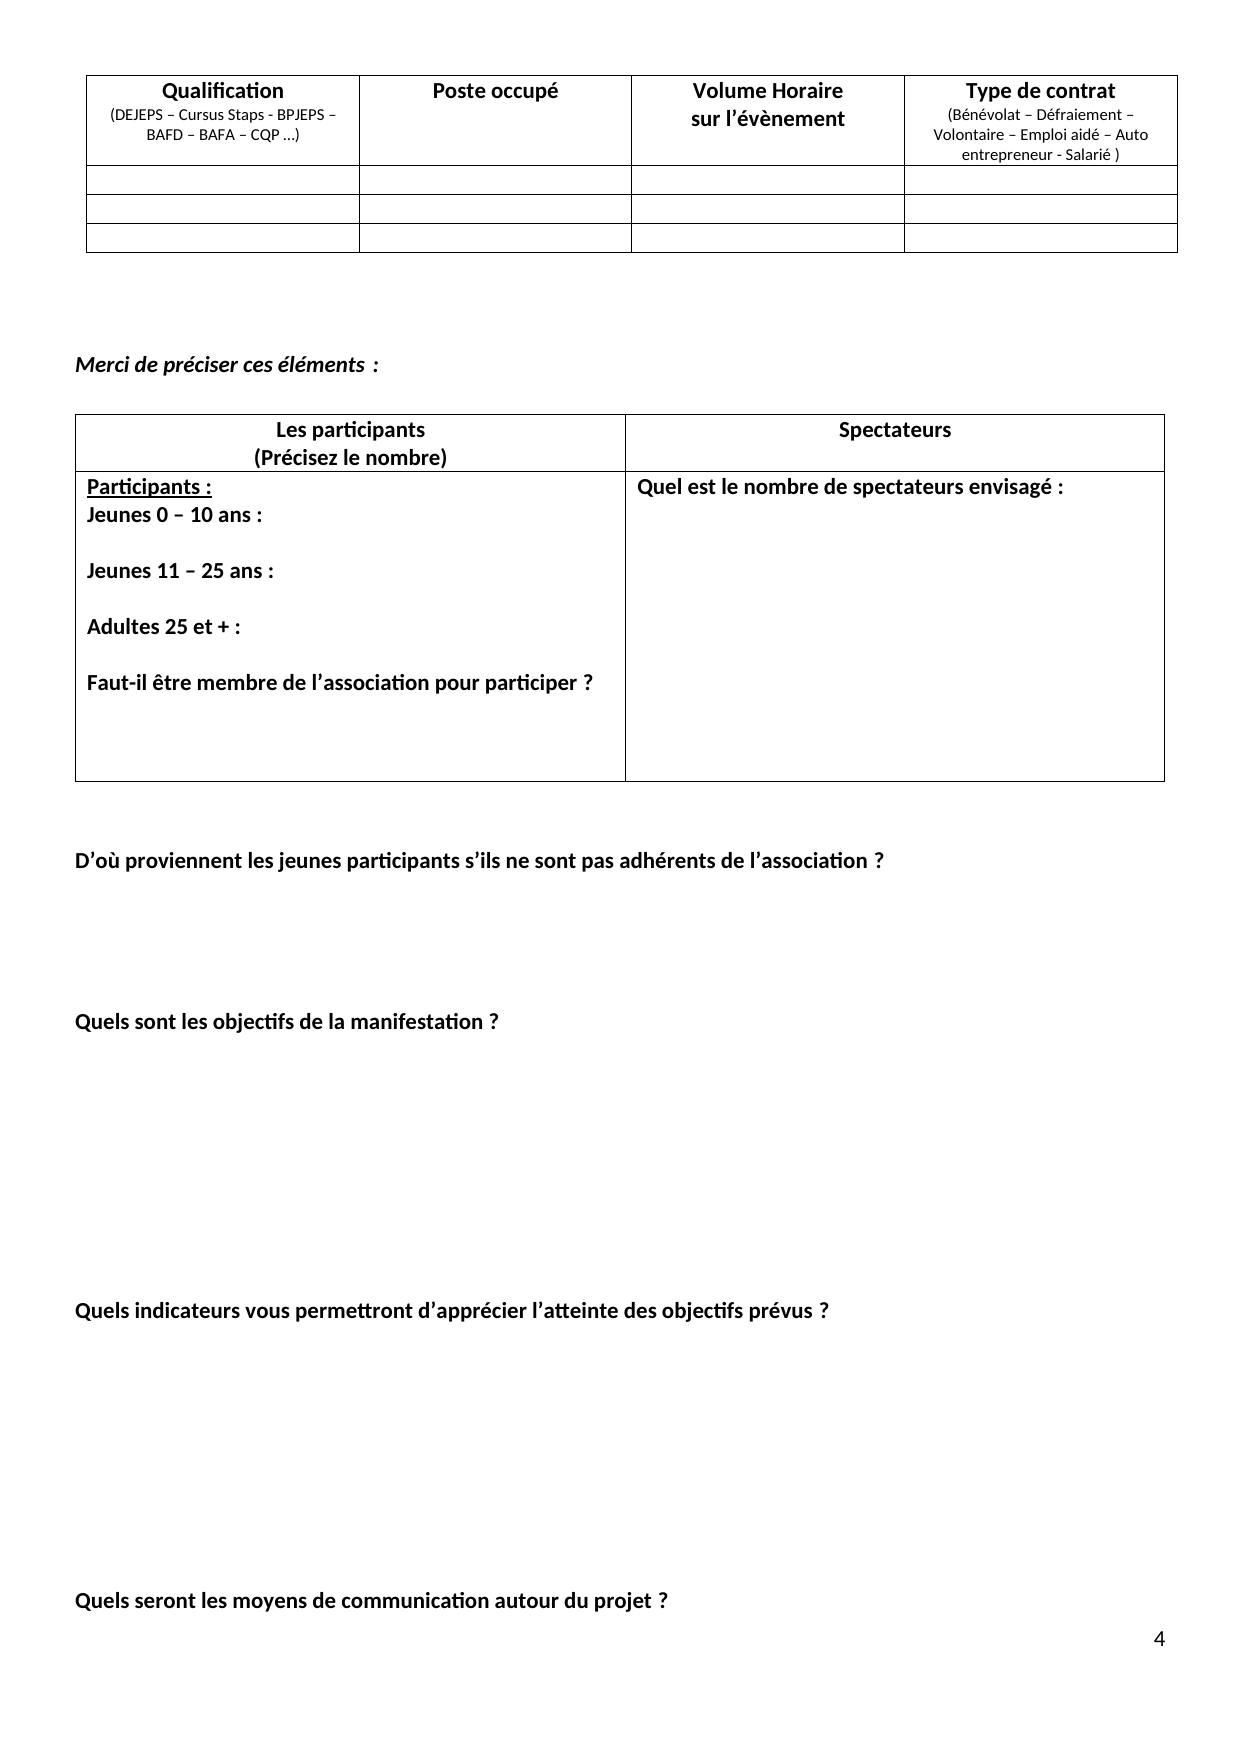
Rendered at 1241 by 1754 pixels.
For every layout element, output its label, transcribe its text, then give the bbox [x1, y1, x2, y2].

table_cell [632, 224, 904, 252]
table_cell [87, 224, 359, 252]
table_header Poste occupé [360, 76, 631, 165]
text Quels sont les objectifs de la manifestation ? [75, 1007, 1165, 1035]
table_header Volume Horaire sur l’évènement [632, 76, 904, 165]
table_cell [905, 224, 1177, 252]
table_header Type de contrat (Bénévolat – Défraiement – Volontaire – Emploi aidé – Auto entrepreneur - Salarié ) [905, 76, 1177, 165]
text Quels seront les moyens de communication autour du projet ? [75, 1586, 1165, 1614]
table_cell Participants : Jeunes 0 – 10 ans : Jeunes 11 – 25 ans : Adultes 25 et + : Faut-il être membre de l’association pour participer ? [76, 472, 625, 781]
text D’où proviennent les jeunes participants s’ils ne sont pas adhérents de l’association ? [75, 846, 1165, 874]
text Quels indicateurs vous permettront d’apprécier l’atteinte des objectifs prévus ? [75, 1297, 1165, 1324]
table_cell [632, 195, 904, 223]
table_cell [87, 195, 359, 223]
table_header Les participants (Précisez le nombre) [76, 415, 625, 471]
table_cell [360, 166, 631, 194]
table_cell [632, 166, 904, 194]
text Merci de préciser ces éléments : [75, 350, 1165, 378]
table_cell [360, 224, 631, 252]
table_cell [87, 166, 359, 194]
table_cell Quel est le nombre de spectateurs envisagé : [626, 472, 1164, 781]
table_header Spectateurs [626, 415, 1164, 471]
table_cell [905, 195, 1177, 223]
table_header Qualification (DEJEPS – Cursus Staps - BPJEPS – BAFD – BAFA – CQP …) [87, 76, 359, 165]
table_cell [360, 195, 631, 223]
table_cell [905, 166, 1177, 194]
